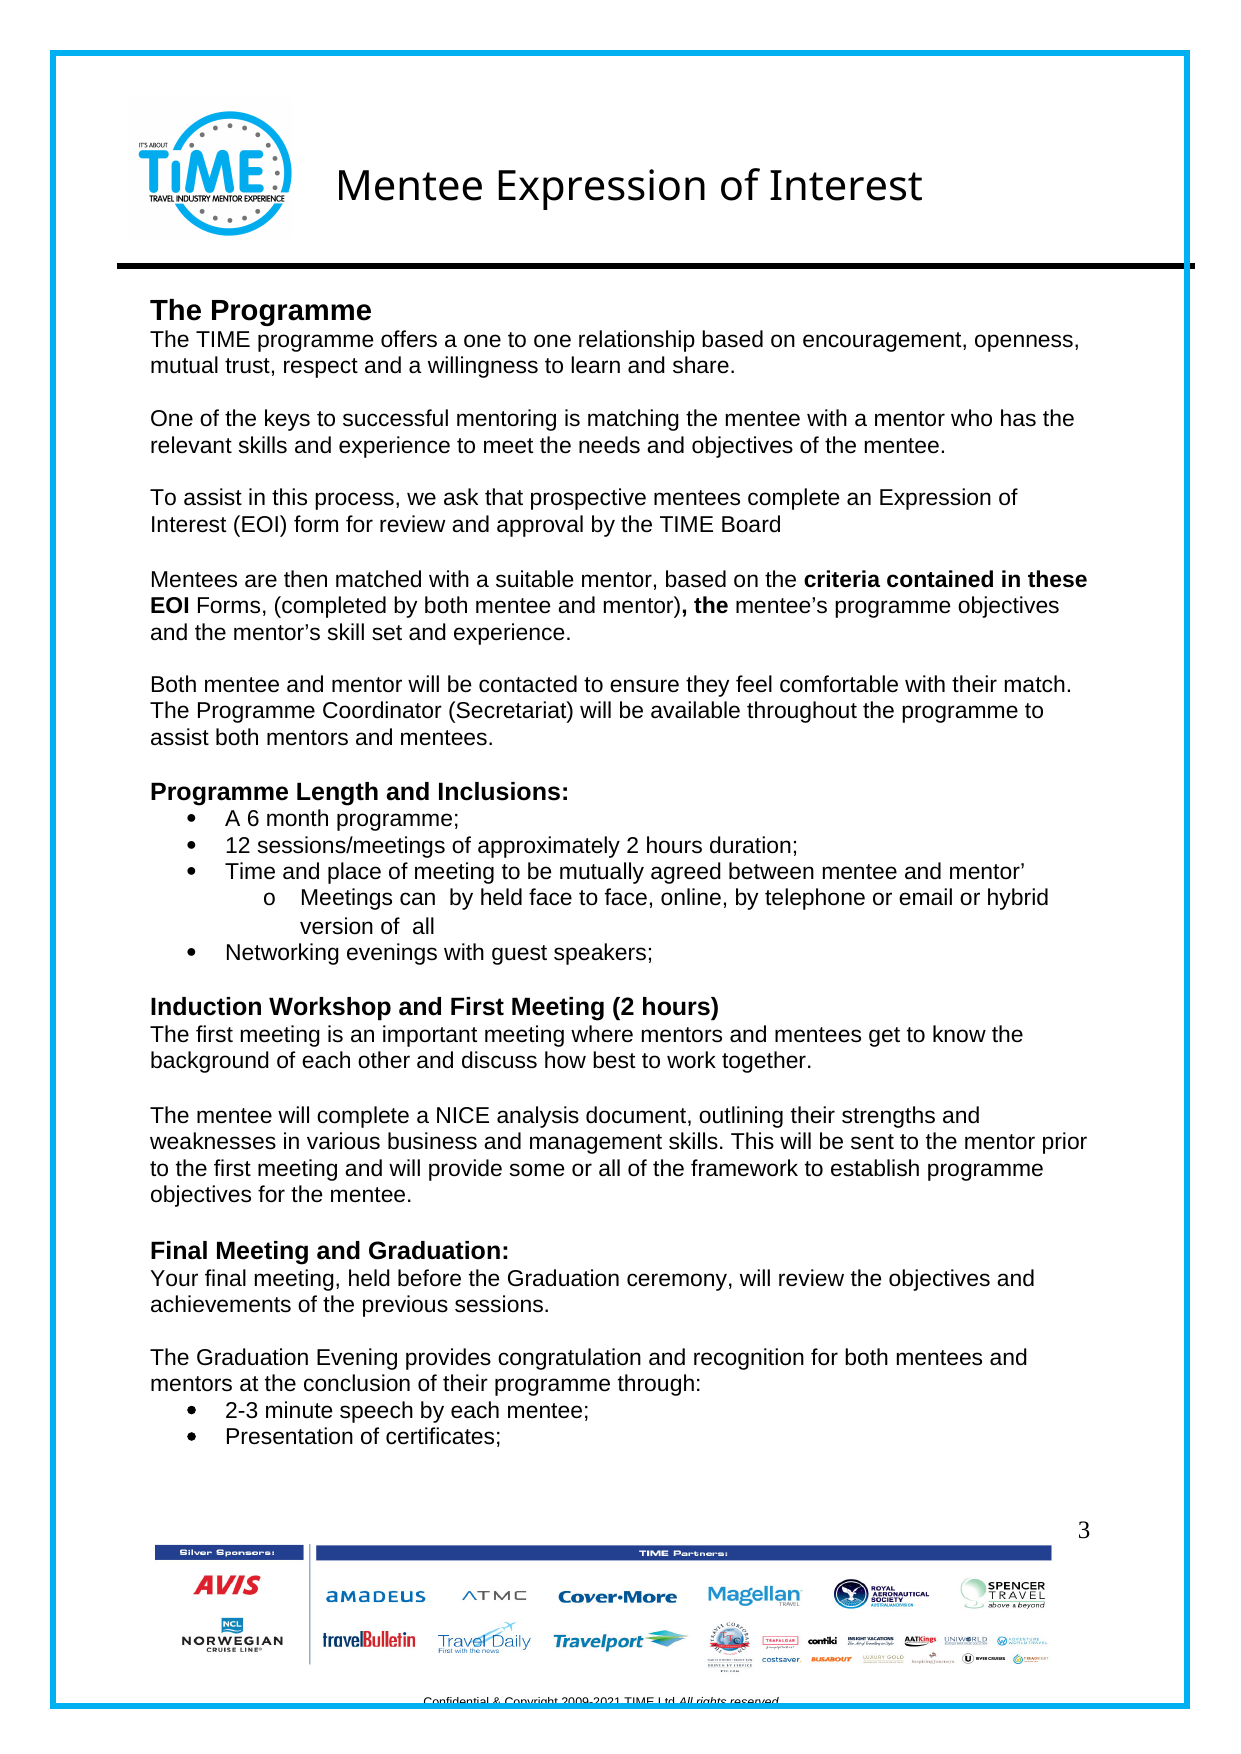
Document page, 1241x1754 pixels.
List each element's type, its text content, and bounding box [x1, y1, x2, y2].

text One of the keys to successful mentoring is matching the mentee with a mentor who has the relevant skills and experience to meet the needs and objectives of the mentee. [150, 405, 1090, 458]
text Both mentee and mentor will be contacted to ensure they feel comfortable with their match. The Programme Coordinator (Secretariat) will be available throughout the programme to assist both mentors and mentees. [150, 671, 1090, 750]
text Your final meeting, held before the Graduation ceremony, will review the objectives and achievements of the previous sessions. [150, 1265, 1090, 1318]
text Mentees are then matched with a suitable mentor, based on the criteria contained in these EOI Forms, (completed by both mentee and mentor), the mentee’s programme objectives and the mentor’s skill set and experience. [150, 566, 1090, 645]
text The TIME programme offers a one to one relationship based on encouragement, openness, mutual trust, respect and a willingness to learn and share. [150, 326, 1090, 379]
text Final Meeting and Graduation: [150, 1236, 1090, 1265]
list Time and place of meeting to be mutually agreed between mentee and mentor’ [187, 858, 1090, 884]
list 2-3 minute speech by each mentee; [187, 1397, 1090, 1423]
list Networking evenings with guest speakers; [187, 939, 1090, 965]
list Presentation of certificates; [187, 1423, 1090, 1449]
text Programme Length and Inclusions: [150, 777, 1090, 805]
list 12 sessions/meetings of approximately 2 hours duration; [187, 832, 1090, 858]
picture [128, 97, 295, 239]
text Induction Workshop and First Meeting (2 hours) [150, 992, 1090, 1021]
text The Graduation Evening provides congratulation and recognition for both mentees and mentors at the conclusion of their programme through: [150, 1344, 1090, 1397]
picture [150, 1544, 1056, 1676]
list A 6 month programme; [187, 805, 1090, 832]
text To assist in this process, we ask that prospective mentees complete an Expression of Interest (EOI) form for review and approval by the TIME Board [150, 484, 1090, 537]
text The Programme [150, 293, 1090, 326]
list Meetings can by held face to face, online, by telephone or email or hybrid version of all [262, 884, 1090, 939]
text The mentee will complete a NICE analysis document, outlining their strengths and weaknesses in various business and management skills. This will be sent to the mentor prior to the first meeting and will provide some or all of the framework to establish programme objectives for the mentee. [150, 1102, 1090, 1207]
text The first meeting is an important meeting where mentors and mentees get to know the background of each other and discuss how best to work together. [150, 1021, 1090, 1073]
